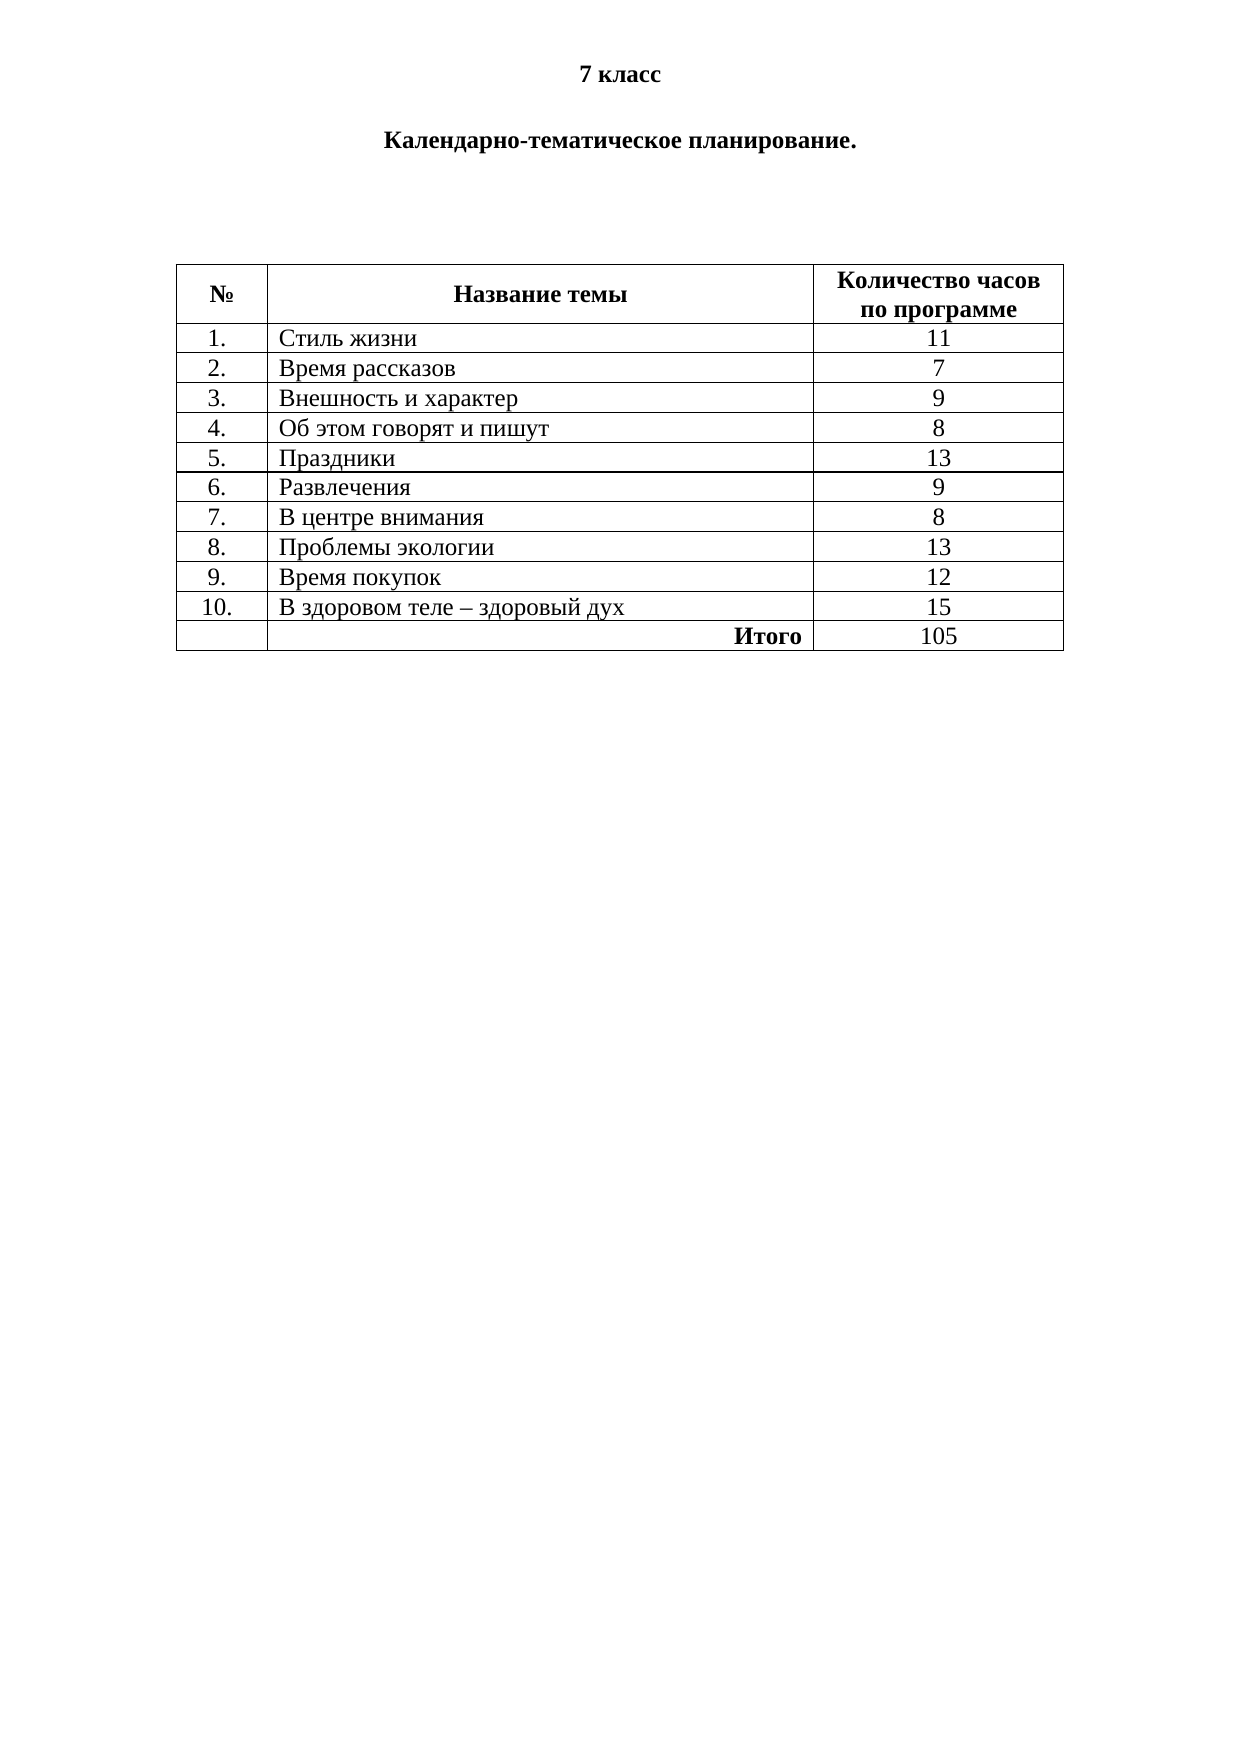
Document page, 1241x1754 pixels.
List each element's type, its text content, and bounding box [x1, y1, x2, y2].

table_cell В центре внимания [268, 502, 813, 531]
table_cell Внешность и характер [268, 383, 813, 412]
list 7 класс [59, 59, 1181, 88]
table_cell 9. [177, 562, 267, 591]
table_cell 15 [814, 592, 1063, 620]
table_cell 2. [177, 353, 267, 382]
table_cell 3. [177, 383, 267, 412]
table_cell Развлечения [268, 473, 813, 501]
table_cell 11 [814, 324, 1063, 352]
table_cell [177, 621, 267, 650]
table_cell 12 [814, 562, 1063, 591]
table_cell 1. [177, 324, 267, 352]
table_cell Стиль жизни [268, 324, 813, 352]
table_cell Время рассказов [268, 353, 813, 382]
table_cell 9 [814, 473, 1063, 501]
table_cell Итого [268, 621, 813, 650]
table_cell Об этом говорят и пишут [268, 413, 813, 442]
table_cell 105 [814, 621, 1063, 650]
table_cell 4. [177, 413, 267, 442]
table_cell 7. [177, 502, 267, 531]
table_cell 8 [814, 413, 1063, 442]
table_cell 8 [814, 502, 1063, 531]
table_cell 10. [177, 592, 267, 620]
table_cell 7 [814, 353, 1063, 382]
table_header Количество часов по программе [814, 265, 1063, 322]
table_cell 13 [814, 443, 1063, 471]
table_cell В здоровом теле – здоровый дух [268, 592, 813, 620]
table_cell 13 [814, 532, 1063, 561]
list Календарно-тематическое планирование. [59, 125, 1181, 154]
table_header Название темы [268, 265, 813, 322]
table_cell 6. [177, 473, 267, 501]
table_cell Проблемы экологии [268, 532, 813, 561]
table_cell 8. [177, 532, 267, 561]
table_cell 9 [814, 383, 1063, 412]
table_cell 5. [177, 443, 267, 471]
table_cell Праздники [268, 443, 813, 471]
table_header № [177, 265, 267, 322]
table_cell Время покупок [268, 562, 813, 591]
